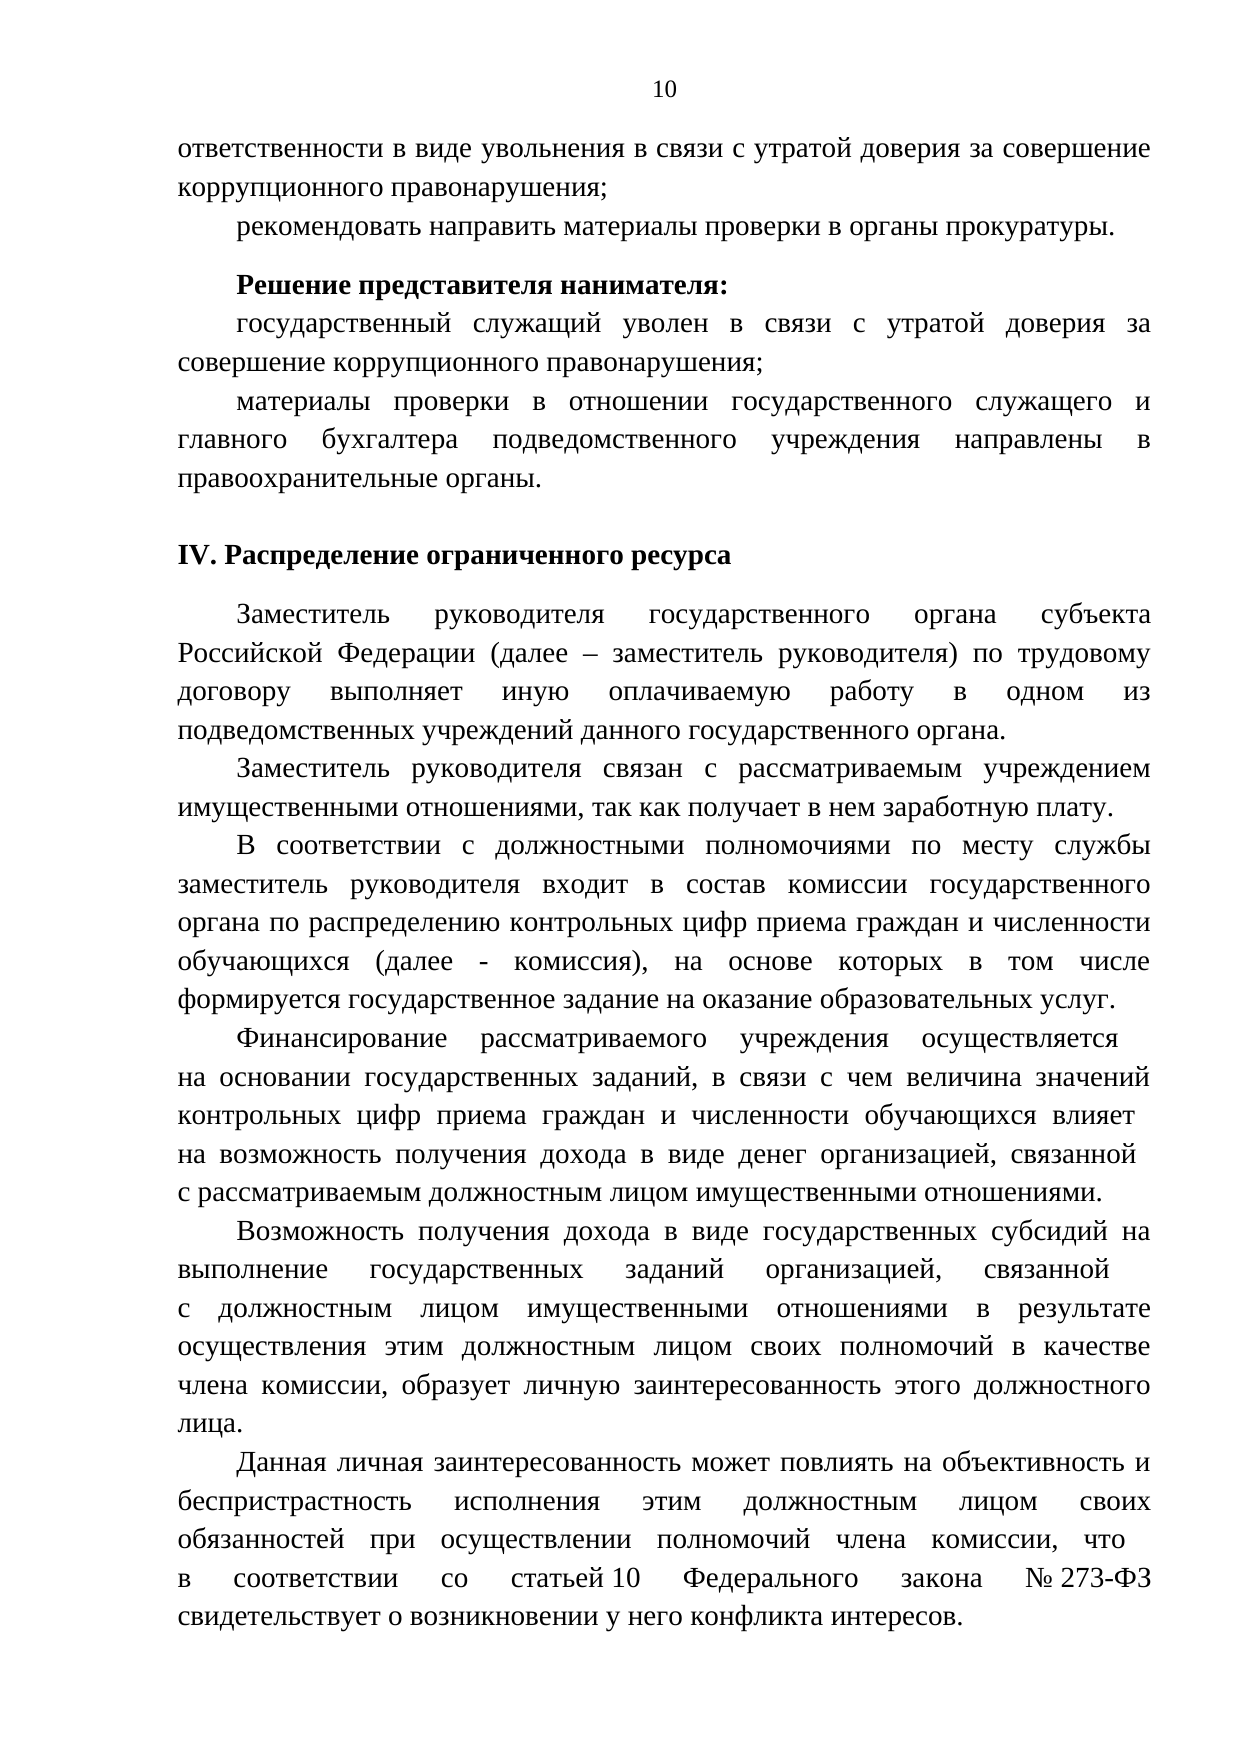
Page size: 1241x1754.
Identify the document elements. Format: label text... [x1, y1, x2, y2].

text рекомендовать направить материалы проверки в органы прокуратуры. [177, 208, 1152, 241]
text Заместитель руководителя государственного органа субъекта Российской Федерации (далее – заместитель руководителя) по трудовому договору выполняет иную оплачиваемую работу в одном из подведомственных учреждений данного государственного органа. [177, 596, 1152, 745]
text Финансирование рассматриваемого учреждения осуществляется на основании государственных заданий, в связи с чем величина значений контрольных цифр приема граждан и численности обучающихся влияет на возможность получения дохода в виде денег организацией, связанной с рассматриваемым должностным лицом имущественными отношениями. [177, 1020, 1152, 1208]
text Данная личная заинтересованность может повлиять на объективность и беспристрастность исполнения этим должностным лицом своих обязанностей при осуществлении полномочий члена комиссии, что в соответствии со статьей 10 Федерального закона № 273-ФЗ свидетельствует о возникновении у него конфликта интересов. [177, 1444, 1152, 1632]
text государственный служащий уволен в связи с утратой доверия за совершение коррупционного правонарушения; [177, 306, 1152, 378]
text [177, 131, 1152, 203]
text Возможность получения дохода в виде государственных субсидий на выполнение государственных заданий организацией, связанной с должностным лицом имущественными отношениями в результате осуществления этим должностным лицом своих полномочий в качестве члена комиссии, образует личную заинтересованность этого должностного лица. [177, 1213, 1152, 1439]
text материалы проверки в отношении государственного служащего и главного бухгалтера подведомственного учреждения направлены в правоохранительные органы. [177, 383, 1152, 493]
text IV. Распределение ограниченного ресурса [177, 537, 1152, 570]
text В соответствии с должностными полномочиями по месту службы заместитель руководителя входит в состав комиссии государственного органа по распределению контрольных цифр приема граждан и численности обучающихся (далее - комиссия), на основе которых в том числе формируется государственное задание на оказание образовательных услуг. [177, 827, 1152, 1015]
text Решение представителя нанимателя: [177, 267, 1152, 301]
text Заместитель руководителя связан с рассматриваемым учреждением имущественными отношениями, так как получает в нем заработную плату. [177, 750, 1152, 822]
